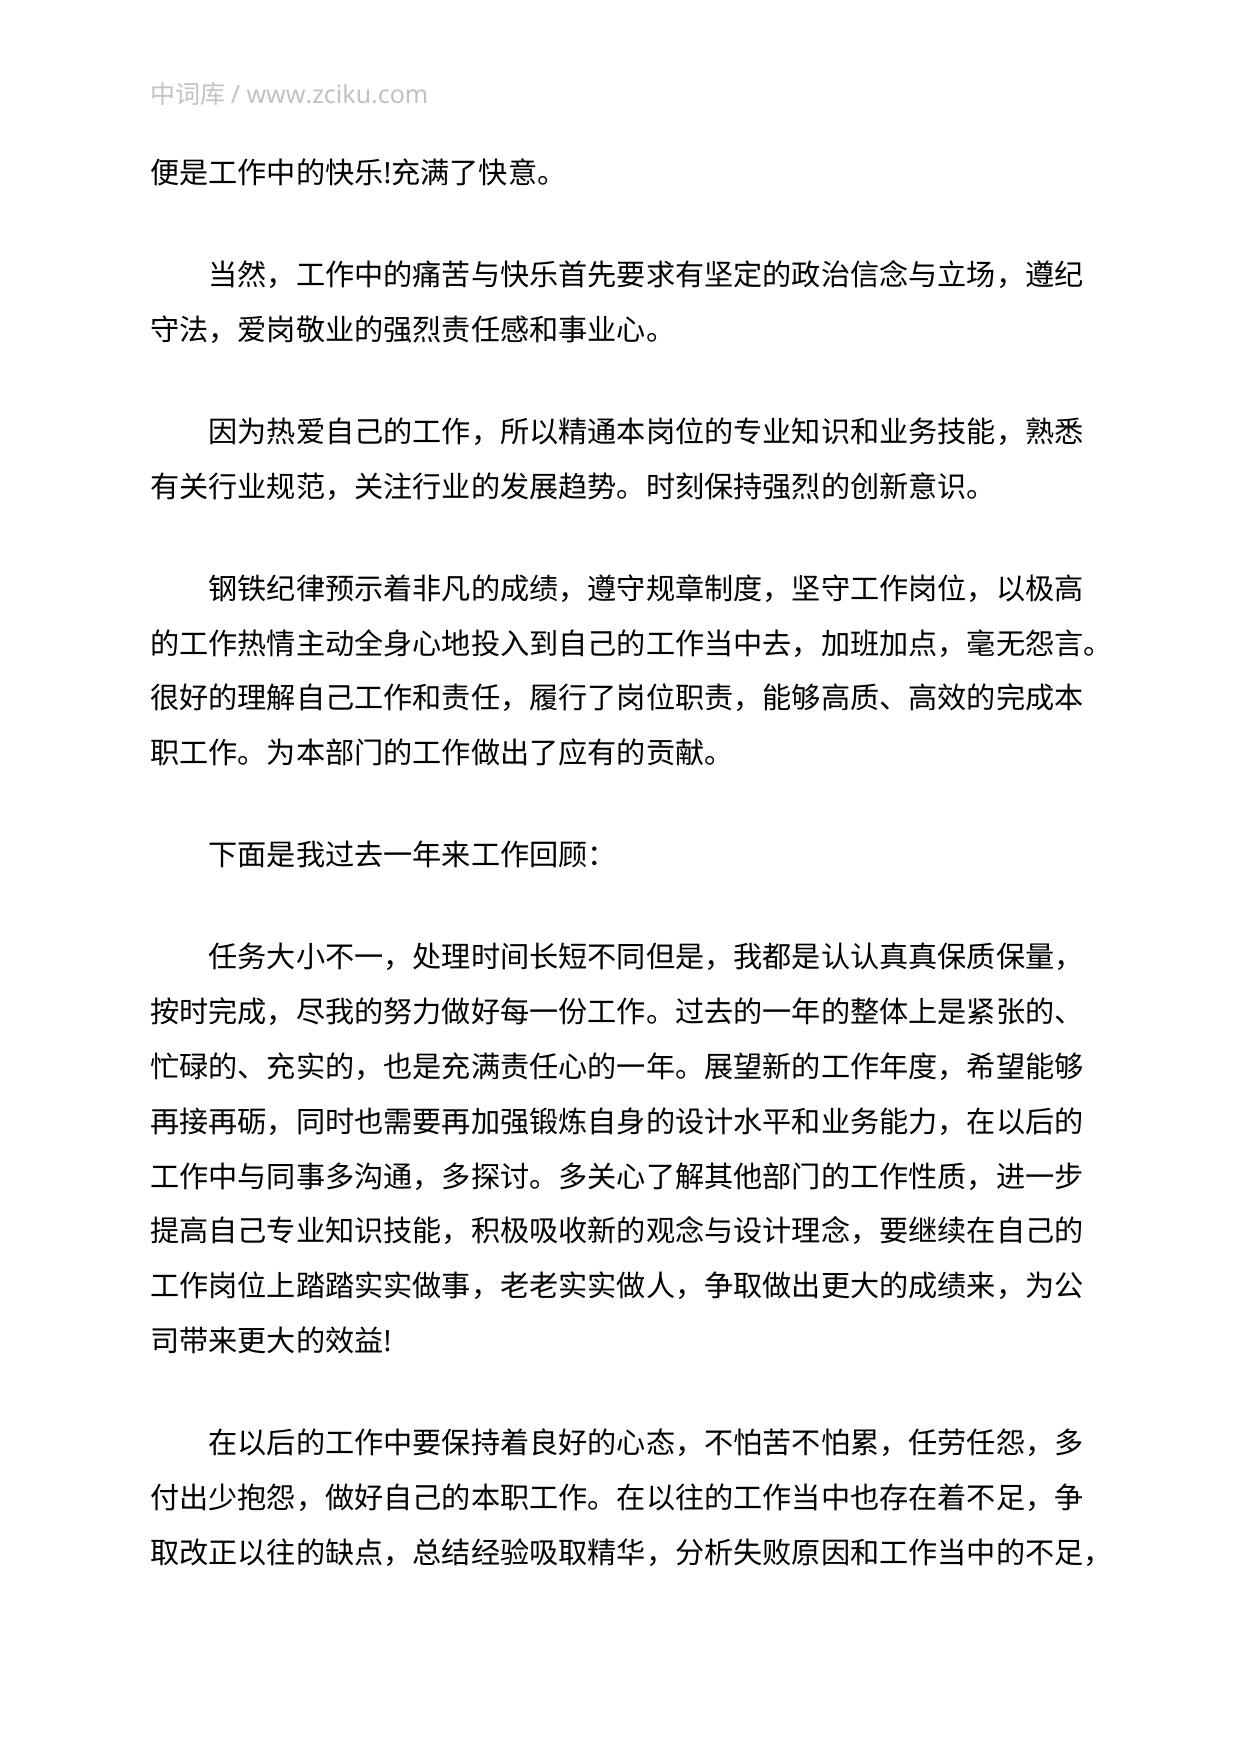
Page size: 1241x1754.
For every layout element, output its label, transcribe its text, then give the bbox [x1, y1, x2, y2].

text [150, 1420, 1090, 1572]
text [150, 150, 1090, 192]
text 当然，工作中的痛苦与快乐首先要求有坚定的政治信念与立场，遵纪守法，爱岗敬业的强烈责任感和事业心。 [150, 252, 1090, 349]
text 任务大小不一，处理时间长短不同但是，我都是认认真真保质保量，按时完成，尽我的努力做好每一份工作。过去的一年的整体上是紧张的、忙碌的、充实的，也是充满责任心的一年。展望新的工作年度，希望能够再接再砺，同时也需要再加强锻炼自身的设计水平和业务能力，在以后的工作中与同事多沟通，多探讨。多关心了解其他部门的工作性质，进一步提高自己专业知识技能，积极吸收新的观念与设计理念，要继续在自己的工作岗位上踏踏实实做事，老老实实做人，争取做出更大的成绩来，为公司带来更大的效益! [150, 933, 1090, 1360]
text 钢铁纪律预示着非凡的成绩，遵守规章制度，坚守工作岗位，以极高的工作热情主动全身心地投入到自己的工作当中去，加班加点，毫无怨言。很好的理解自己工作和责任，履行了岗位职责，能够高质、高效的完成本职工作。为本部门的工作做出了应有的贡献。 [150, 565, 1090, 772]
text 下面是我过去一年来工作回顾： [150, 832, 1090, 874]
text 因为热爱自己的工作，所以精通本岗位的专业知识和业务技能，熟悉有关行业规范，关注行业的发展趋势。时刻保持强烈的创新意识。 [150, 409, 1090, 506]
